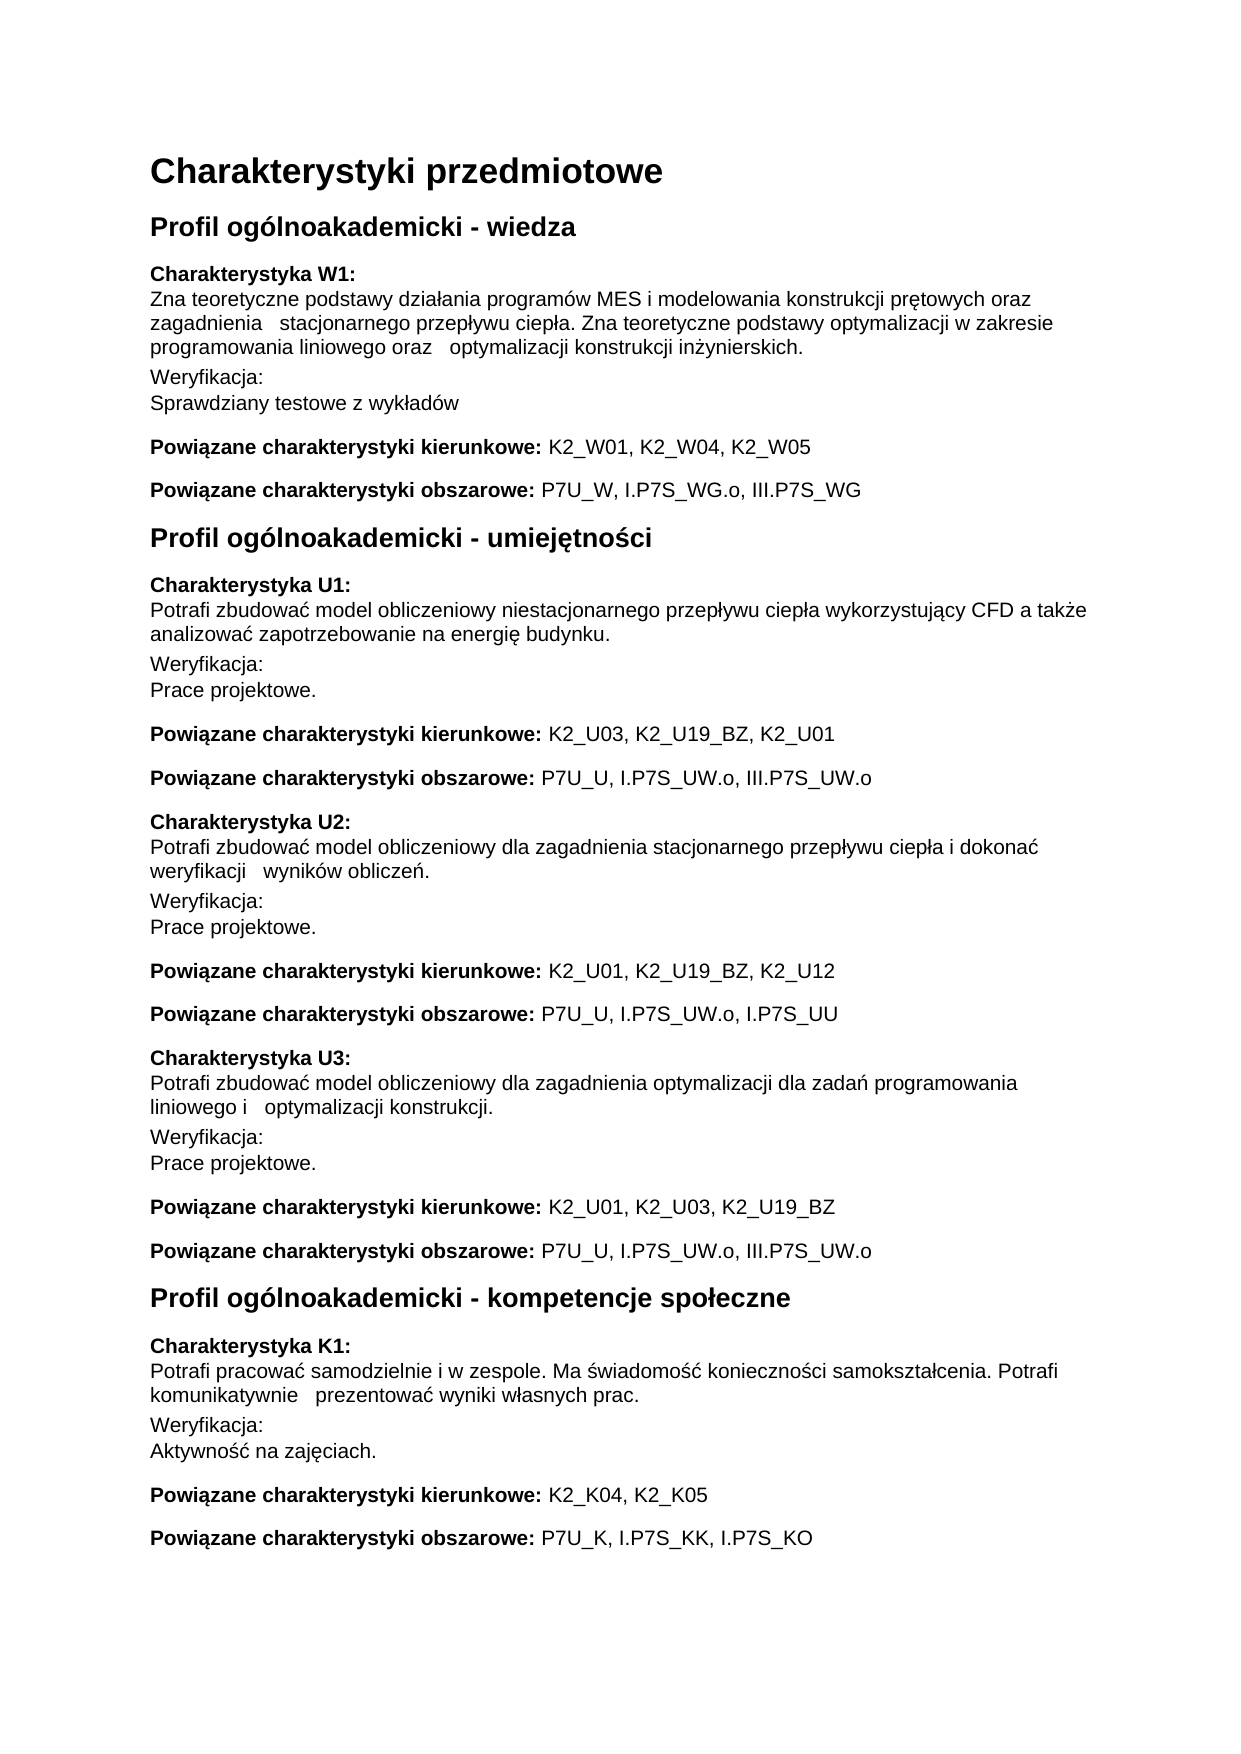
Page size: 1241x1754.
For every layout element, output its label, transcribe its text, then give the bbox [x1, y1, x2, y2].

text Charakterystyka W1: [150, 262, 1090, 286]
text Charakterystyka U3: [150, 1046, 1090, 1070]
text Zna teoretyczne podstawy działania programów MES i modelowania konstrukcji prętowych oraz zagadnienia stacjonarnego przepływu ciepła. Zna teoretyczne podstawy optymalizacji w zakresie programowania liniowego oraz optymalizacji konstrukcji inżynierskich. [150, 287, 1090, 358]
text Powiązane charakterystyki obszarowe: P7U_W, I.P7S_WG.o, III.P7S_WG [150, 478, 1090, 502]
text Powiązane charakterystyki obszarowe: P7U_U, I.P7S_UW.o, III.P7S_UW.o [150, 1239, 1090, 1263]
text Weryfikacja: [150, 652, 1090, 676]
text Prace projektowe. [150, 915, 1090, 939]
text Prace projektowe. [150, 1151, 1090, 1175]
text Charakterystyka U2: [150, 809, 1090, 833]
text Powiązane charakterystyki obszarowe: P7U_U, I.P7S_UW.o, I.P7S_UU [150, 1002, 1090, 1026]
subtitle Profil ogólnoakademicki - umiejętności [150, 522, 1090, 553]
text Weryfikacja: [150, 889, 1090, 913]
text Charakterystyka K1: [150, 1333, 1090, 1357]
text Powiązane charakterystyki kierunkowe: K2_U01, K2_U19_BZ, K2_U12 [150, 958, 1090, 982]
text Powiązane charakterystyki obszarowe: P7U_U, I.P7S_UW.o, III.P7S_UW.o [150, 766, 1090, 790]
text Powiązane charakterystyki obszarowe: P7U_K, I.P7S_KK, I.P7S_KO [150, 1526, 1090, 1550]
text Powiązane charakterystyki kierunkowe: K2_U01, K2_U03, K2_U19_BZ [150, 1195, 1090, 1219]
text Weryfikacja: [150, 1125, 1090, 1149]
text Potrafi zbudować model obliczeniowy niestacjonarnego przepływu ciepła wykorzystujący CFD a także analizować zapotrzebowanie na energię budynku. [150, 598, 1090, 646]
text Powiązane charakterystyki kierunkowe: K2_W01, K2_W04, K2_W05 [150, 434, 1090, 458]
text Prace projektowe. [150, 678, 1090, 702]
text Powiązane charakterystyki kierunkowe: K2_K04, K2_K05 [150, 1482, 1090, 1506]
text Potrafi zbudować model obliczeniowy dla zagadnienia stacjonarnego przepływu ciepła i dokonać weryfikacji wyników obliczeń. [150, 834, 1090, 882]
text Potrafi zbudować model obliczeniowy dla zagadnienia optymalizacji dla zadań programowania liniowego i optymalizacji konstrukcji. [150, 1071, 1090, 1119]
subtitle Profil ogólnoakademicki - kompetencje społeczne [150, 1282, 1090, 1314]
text Potrafi pracować samodzielnie i w zespole. Ma świadomość konieczności samokształcenia. Potrafi komunikatywnie prezentować wyniki własnych prac. [150, 1358, 1090, 1406]
subtitle Profil ogólnoakademicki - wiedza [150, 211, 1090, 242]
text Charakterystyka U1: [150, 573, 1090, 597]
text Weryfikacja: [150, 1413, 1090, 1437]
subtitle Charakterystyki przedmiotowe [150, 150, 1090, 191]
text Sprawdziany testowe z wykładów [150, 391, 1090, 415]
text Aktywność na zajęciach. [150, 1439, 1090, 1463]
text Powiązane charakterystyki kierunkowe: K2_U03, K2_U19_BZ, K2_U01 [150, 722, 1090, 746]
text Weryfikacja: [150, 365, 1090, 389]
